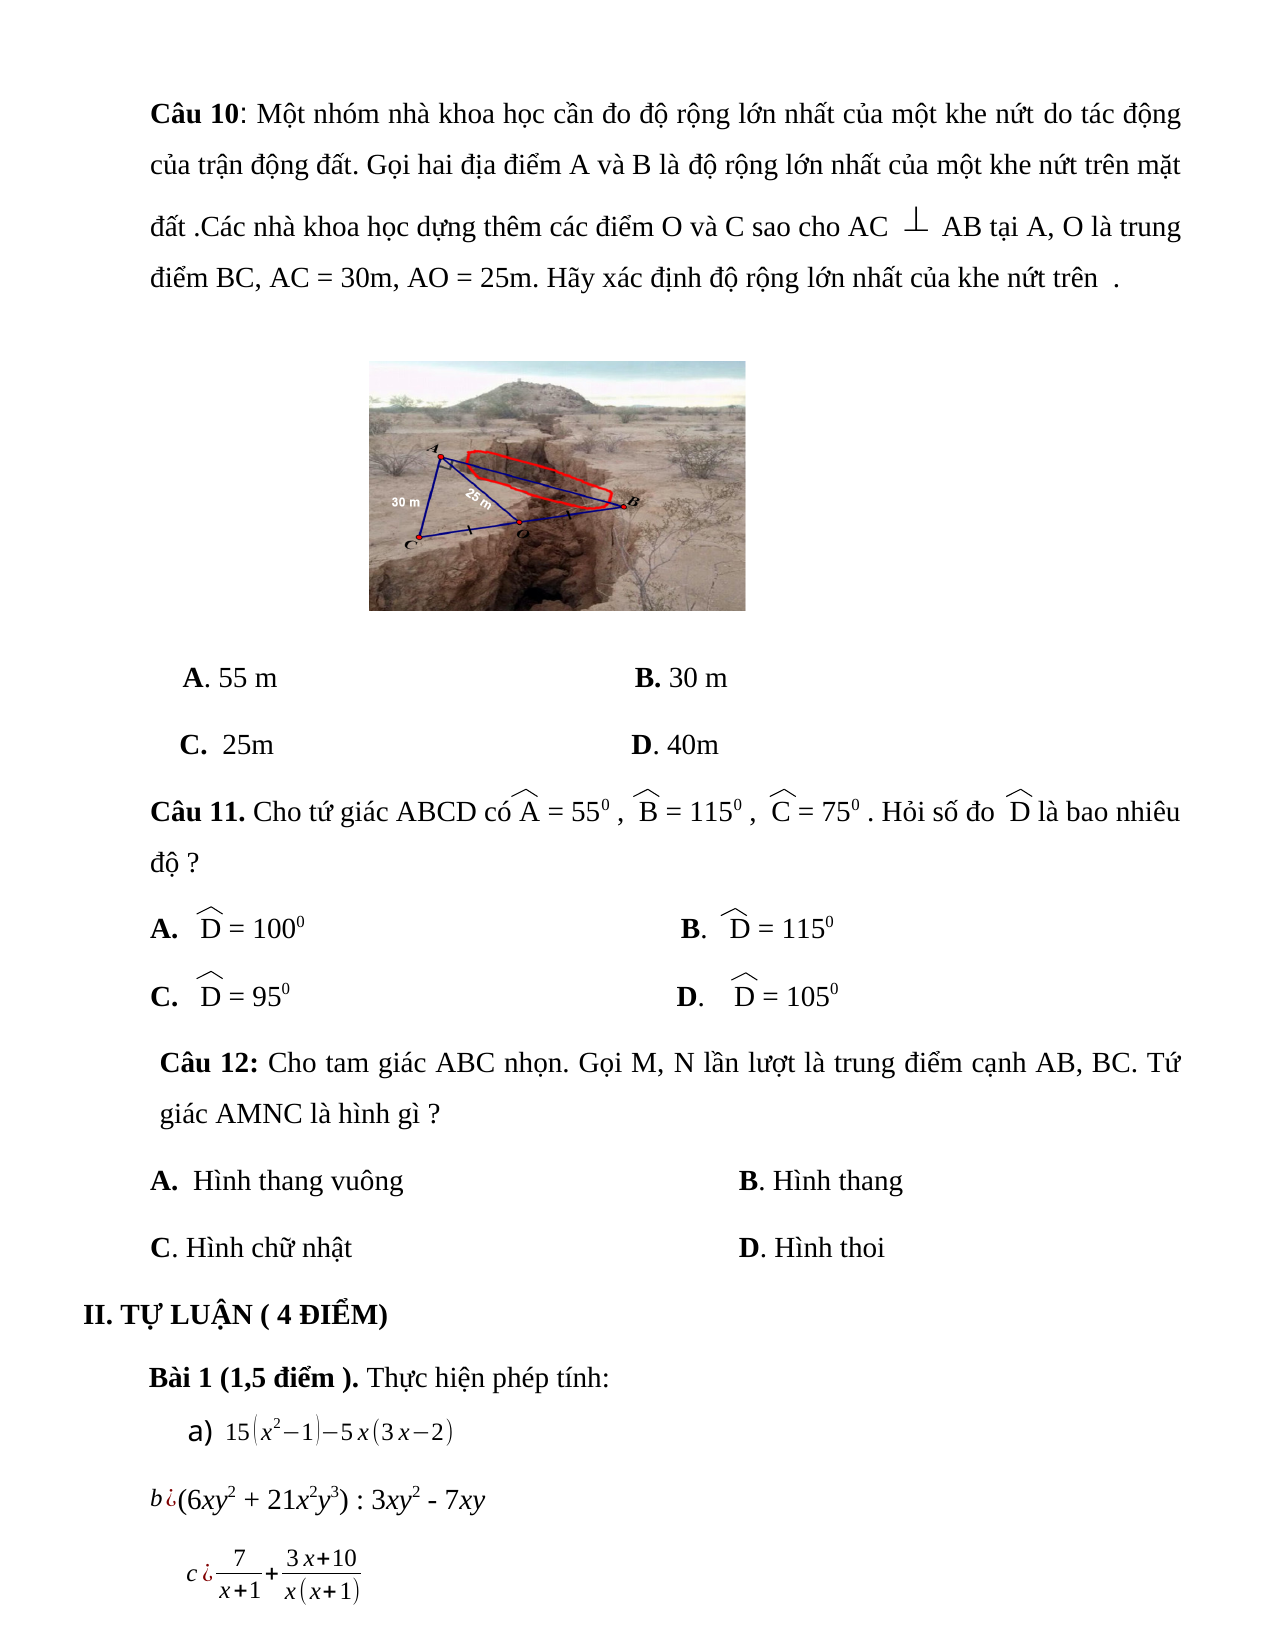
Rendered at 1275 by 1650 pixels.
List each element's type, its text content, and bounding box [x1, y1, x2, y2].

text A. Hình thang vuông B. Hình thang [150, 1163, 1181, 1196]
text C. Hình chữ nhật D. Hình thoi [150, 1230, 1181, 1263]
text Câu 12: Cho tam giác ABC nhọn. Gọi M, N lần lượt là trung điểm cạnh AB, BC. Tứ giác AMNC là hình gì ? [159, 1046, 1181, 1129]
text Bài 1 (1,5 điểm ). Thực hiện phép tính: [83, 1360, 1181, 1393]
text Câu 11. Cho tứ giác ABCD có A = 550 , B = 1150 , C = 750 . Hỏi số đo D là bao nhiêu độ ? [150, 794, 1181, 878]
text A. D = 1000 B. D = 1150 [150, 912, 1181, 945]
text (6xy2 + 21x2y3) : 3xy2 - 7xy [150, 1482, 1181, 1516]
text II. TỰ LUẬN ( 4 ĐIỂM) [83, 1297, 1181, 1330]
picture [367, 361, 747, 611]
text C. 25m D. 40m [150, 727, 1181, 761]
text Câu 10: Một nhóm nhà khoa học cần đo độ rộng lớn nhất của một khe nứt do tác động của trận động đất. Gọi hai địa điểm A và B là độ rộng lớn nhất của một khe nứt trên mặt đất .Các nhà khoa học dựng thêm các điểm O và C sao cho AC AB tại A, O là trung điểm BC, AC = 30m, AO = 25m. Hãy xác định độ rộng lớn nhất của khe nứt trên . [150, 97, 1181, 293]
text C. D = 950 D. D = 1050 [150, 979, 1181, 1012]
